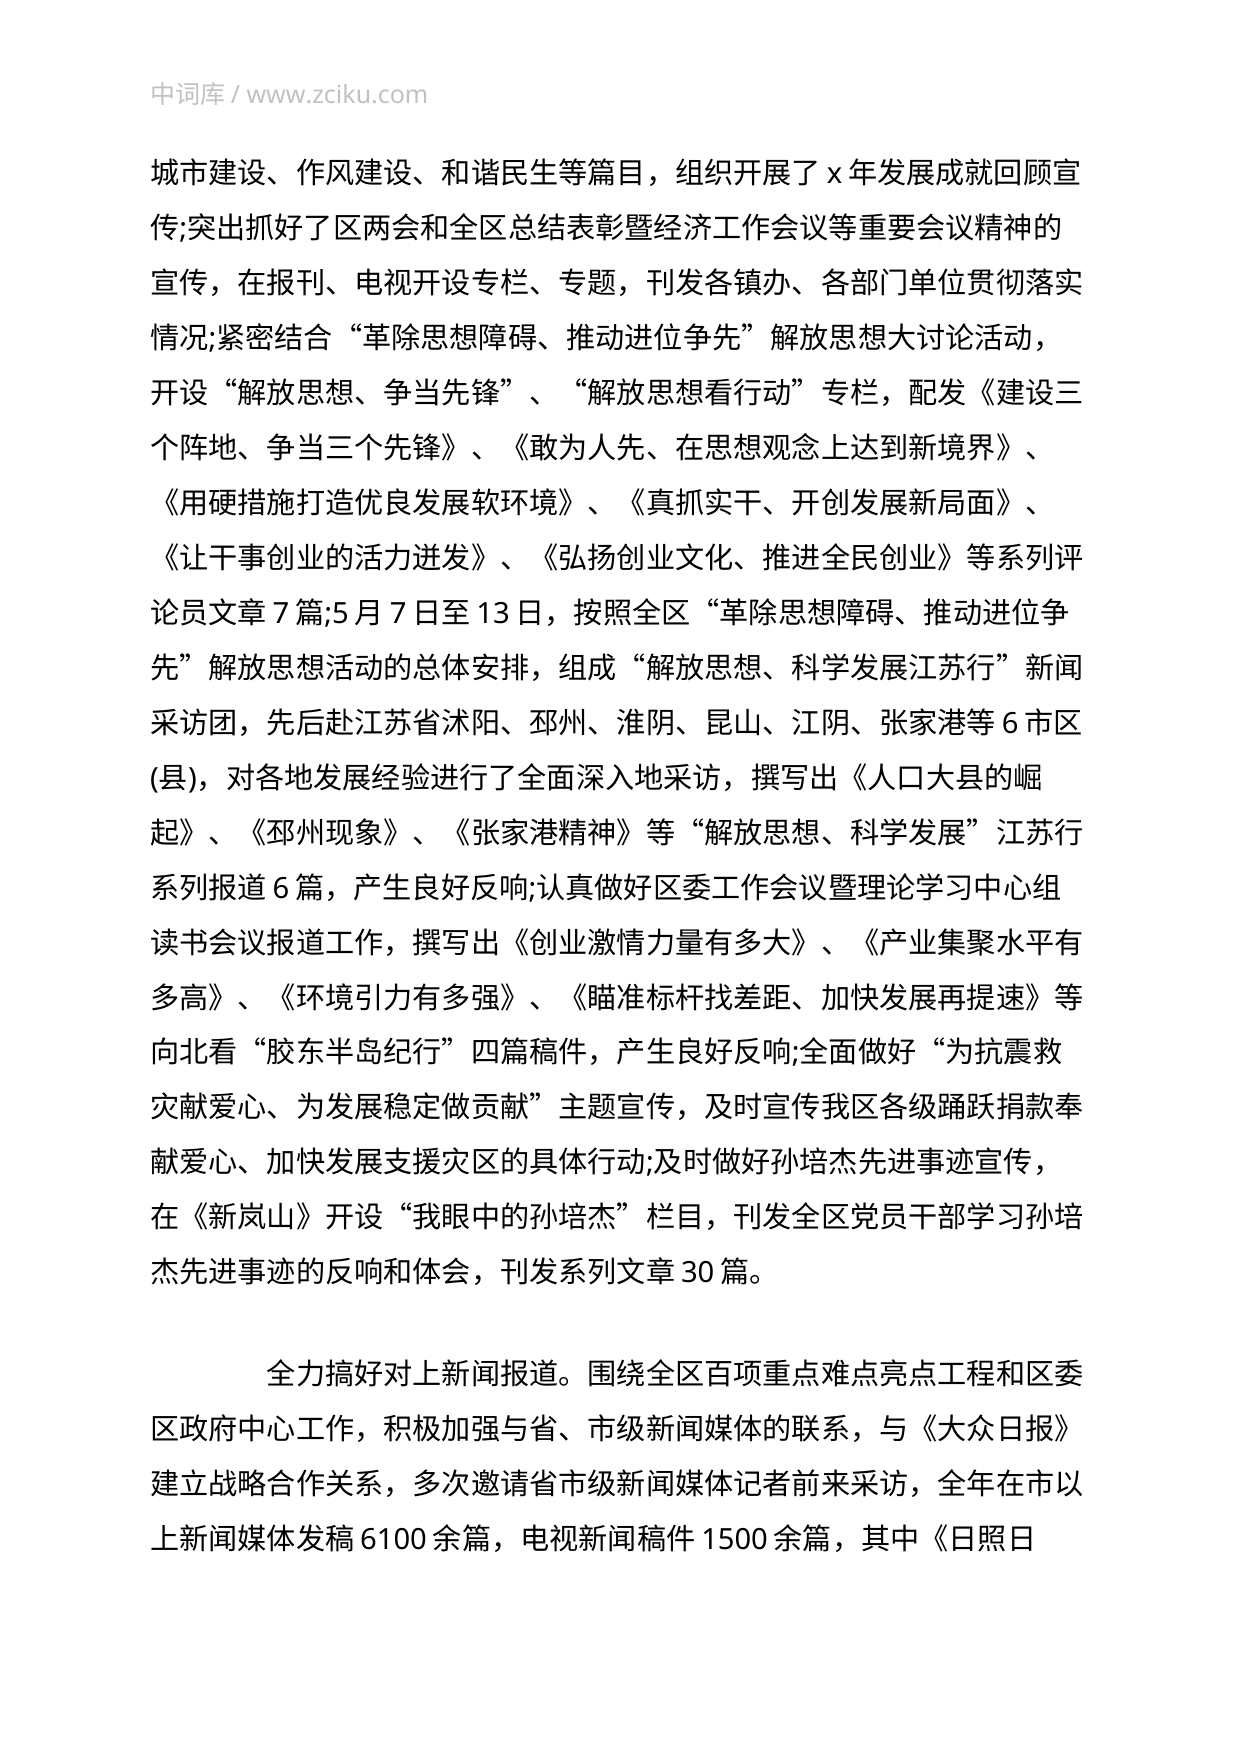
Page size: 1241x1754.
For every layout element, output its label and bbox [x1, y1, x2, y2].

text [150, 1351, 1090, 1558]
text [150, 150, 1090, 1291]
